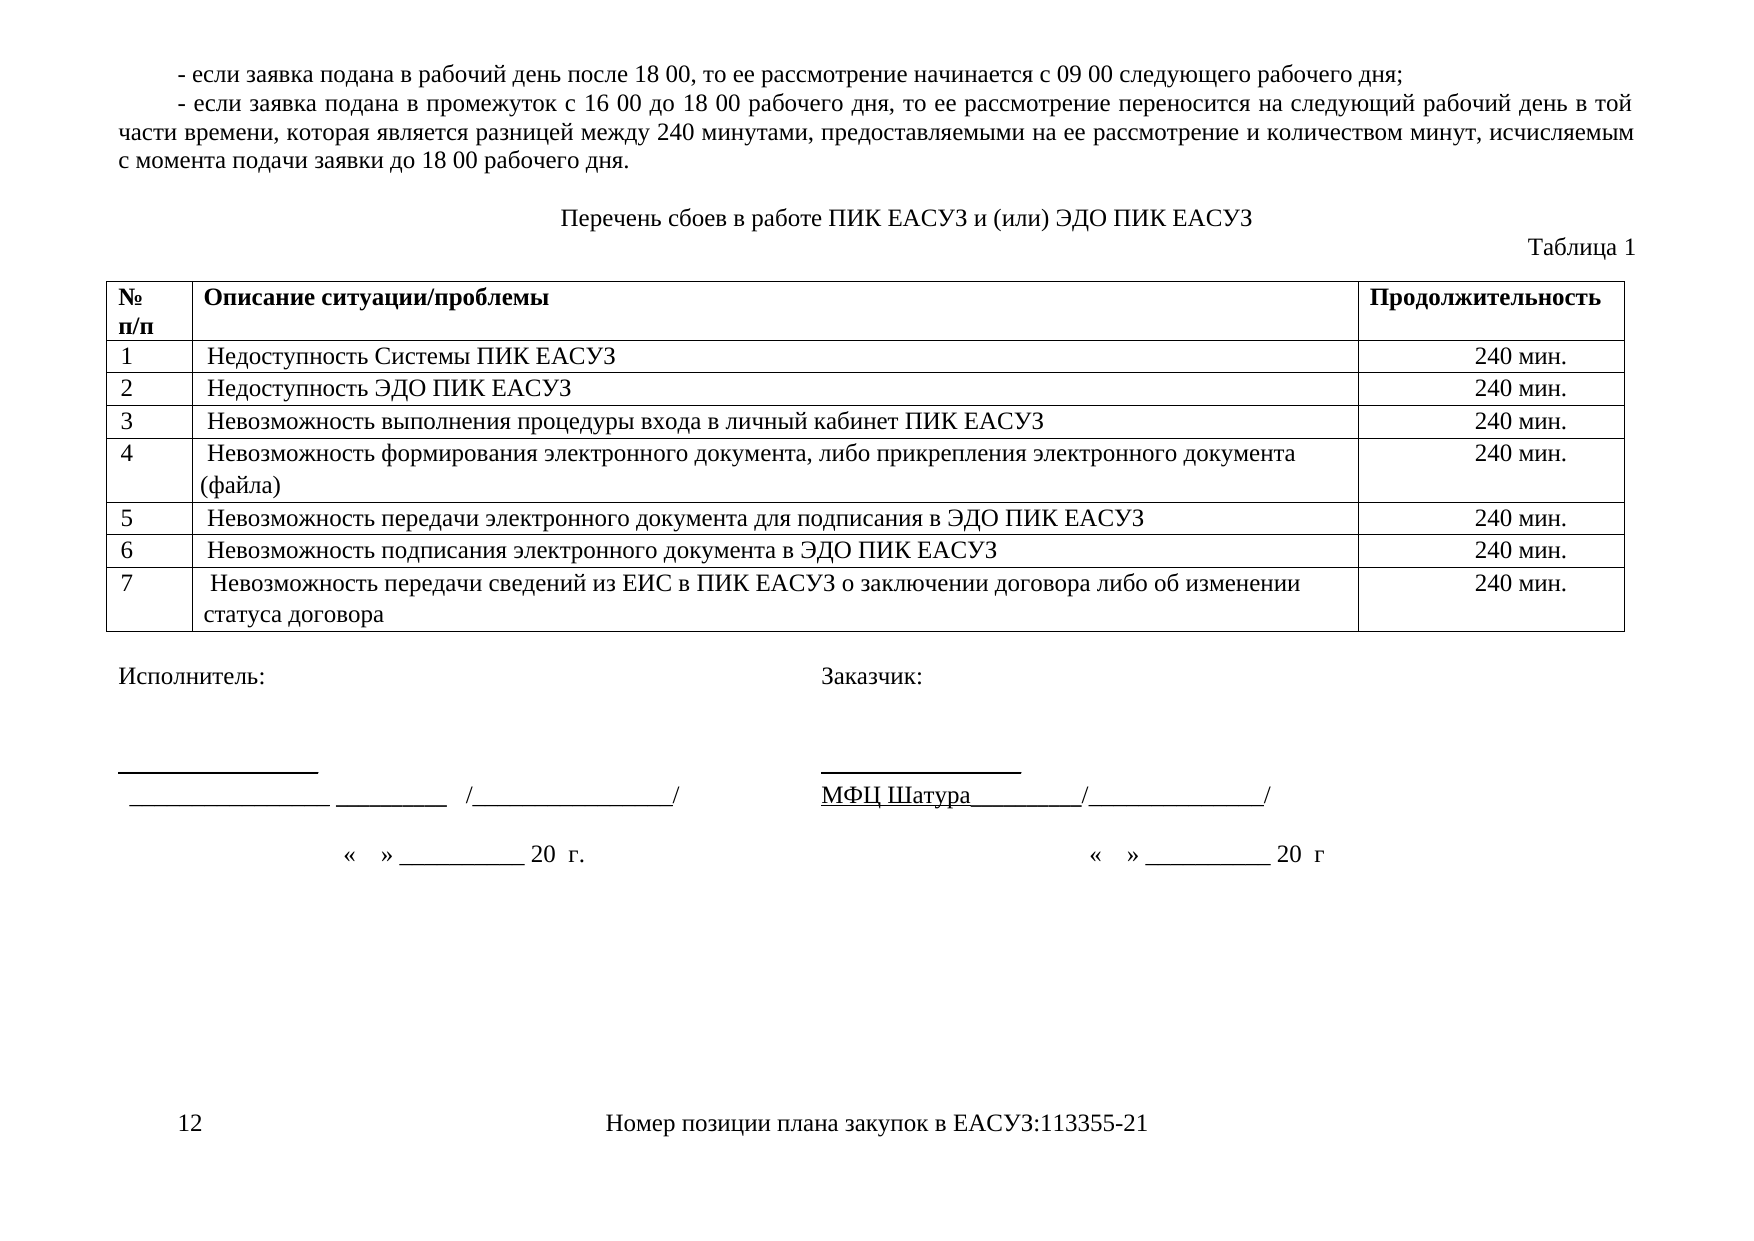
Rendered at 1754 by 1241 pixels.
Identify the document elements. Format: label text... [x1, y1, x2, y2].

table_header Заказчик: [810, 661, 1604, 747]
table_cell 240 мин. [1359, 439, 1624, 502]
table_cell ________________ __________ /________________/ « » __________ 20 г. [118, 776, 810, 896]
table_cell 240 мин. [1359, 568, 1624, 631]
table_cell 240 мин. [1359, 406, 1624, 437]
table_cell Невозможность подписания электронного документа в ЭДО ПИК ЕАСУЗ [193, 535, 1358, 567]
table_cell 7 [107, 568, 192, 631]
table_cell ________________ [810, 748, 1604, 776]
table_cell Невозможность передачи электронного документа для подписания в ЭДО ПИК ЕАСУЗ [193, 503, 1358, 534]
table_header Описание ситуации/проблемы [193, 282, 1358, 340]
table_cell Невозможность формирования электронного документа, либо прикрепления электронного документа (файла) [193, 439, 1358, 502]
table_header № п/п [107, 282, 192, 340]
table_cell Невозможность выполнения процедуры входа в личный кабинет ПИК ЕАСУЗ [193, 406, 1358, 437]
list Перечень сбоев в работе ПИК ЕАСУЗ и (или) ЭДО ПИК ЕАСУЗ [118, 203, 1636, 232]
table_cell ________________ [118, 748, 810, 776]
table_header Продолжительность [1359, 282, 1624, 340]
table_cell 240 мин. [1359, 341, 1624, 372]
table_cell МФЦ Шатура__________/______________/ « » __________ 20 г [810, 776, 1604, 896]
table_cell 3 [107, 406, 192, 437]
table_cell 2 [107, 373, 192, 405]
table_cell Недоступность Системы ПИК ЕАСУЗ [193, 341, 1358, 372]
table_cell 240 мин. [1359, 535, 1624, 567]
table_cell 5 [107, 503, 192, 534]
table_cell 6 [107, 535, 192, 567]
table_cell 4 [107, 439, 192, 502]
table_cell Недоступность ЭДО ПИК ЕАСУЗ [193, 373, 1358, 405]
list - если заявка подана в промежуток с 16 00 до 18 00 рабочего дня, то ее рассмотрение переносится на следующий рабочий день в той части времени, которая является разницей между 240 минутами, предоставляемыми на ее рассмотрение и количеством минут, исчисляемым с момента подачи заявки до 18 00 рабочего дня. [118, 88, 1636, 174]
list - если заявка подана в рабочий день после 18 00, то ее рассмотрение начинается с 09 00 следующего рабочего дня; [118, 59, 1636, 88]
table_cell Невозможность передачи сведений из ЕИС в ПИК ЕАСУЗ о заключении договора либо об изменении статуса договора [193, 568, 1358, 631]
table_cell 240 мин. [1359, 503, 1624, 534]
table_header Исполнитель: [118, 661, 810, 747]
table_cell 240 мин. [1359, 373, 1624, 405]
table_cell 1 [107, 341, 192, 372]
